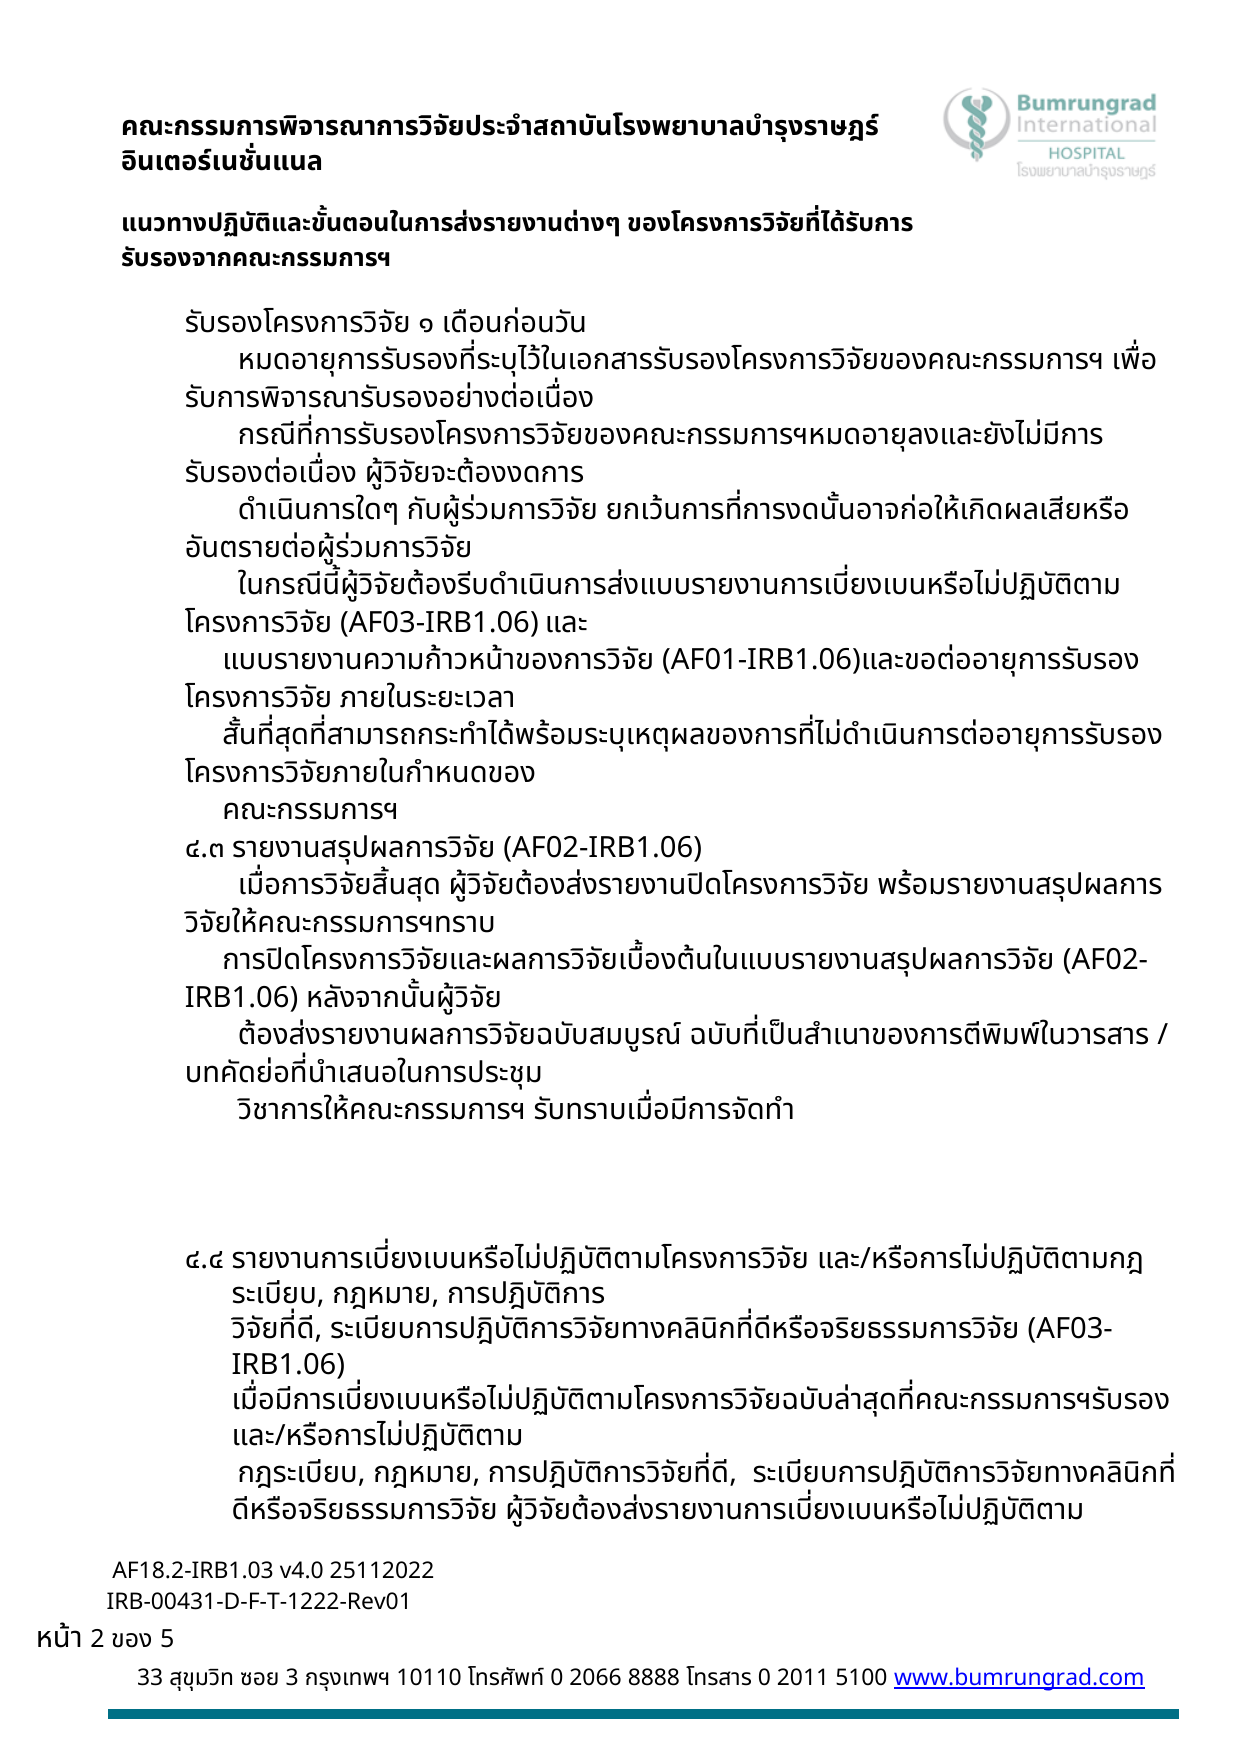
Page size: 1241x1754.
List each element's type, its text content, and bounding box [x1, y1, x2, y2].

list สั้นที่สุดที่สามารถกระทำได้พร้อมระบุเหตุผลของการที่ไม่ดำเนินการต่ออายุการรับรองโครงการวิจัยภายในกำหนดของ [184, 715, 1181, 790]
text ๔.๔ รายงานการเบี่ยงเบนหรือไม่ปฏิบัติตามโครงการวิจัย และ/หรือการไม่ปฏิบัติตามกฎระเบียบ, กฎหมาย, การปฎิบัติการ วิจัยที่ดี, ระเบียบการปฎิบัติการวิจัยทางคลินิกที่ดีหรือจริยธรรมการวิจัย (AF03-IRB1.06) เมื่อมีการเบี่ยงเบนหรือไม่ปฏิบัติตามโครงการวิจัยฉบับล่าสุดที่คณะกรรมการฯรับรองและ/หรือการไม่ปฏิบัติตาม [184, 1240, 1181, 1452]
list คณะกรรมการฯ ๔.๓ รายงานสรุปผลการวิจัย (AF02-IRB1.06) เมื่อการวิจัยสิ้นสุด ผู้วิจัยต้องส่งรายงานปิดโครงการวิจัย พร้อมรายงานสรุปผลการวิจัยให้คณะกรรมการฯทราบ [184, 790, 1181, 940]
picture [940, 80, 1172, 190]
list การปิดโครงการวิจัยและผลการวิจัยเบื้องต้นในแบบรายงานสรุปผลการวิจัย (AF02-IRB1.06) หลังจากนั้นผู้วิจัย ต้องส่งรายงานผลการวิจัยฉบับสมบูรณ์ ฉบับที่เป็นสำเนาของการตีพิมพ์ในวารสาร / บทคัดย่อที่นำเสนอในการประชุม วิชาการให้คณะกรรมการฯ รับทราบเมื่อมีการจัดทำ [184, 940, 1181, 1165]
list แบบรายงานความก้าวหน้าของการวิจัย (AF01-IRB1.06)และขอต่ออายุการรับรองโครงการวิจัย ภายในระยะเวลา [184, 640, 1181, 715]
